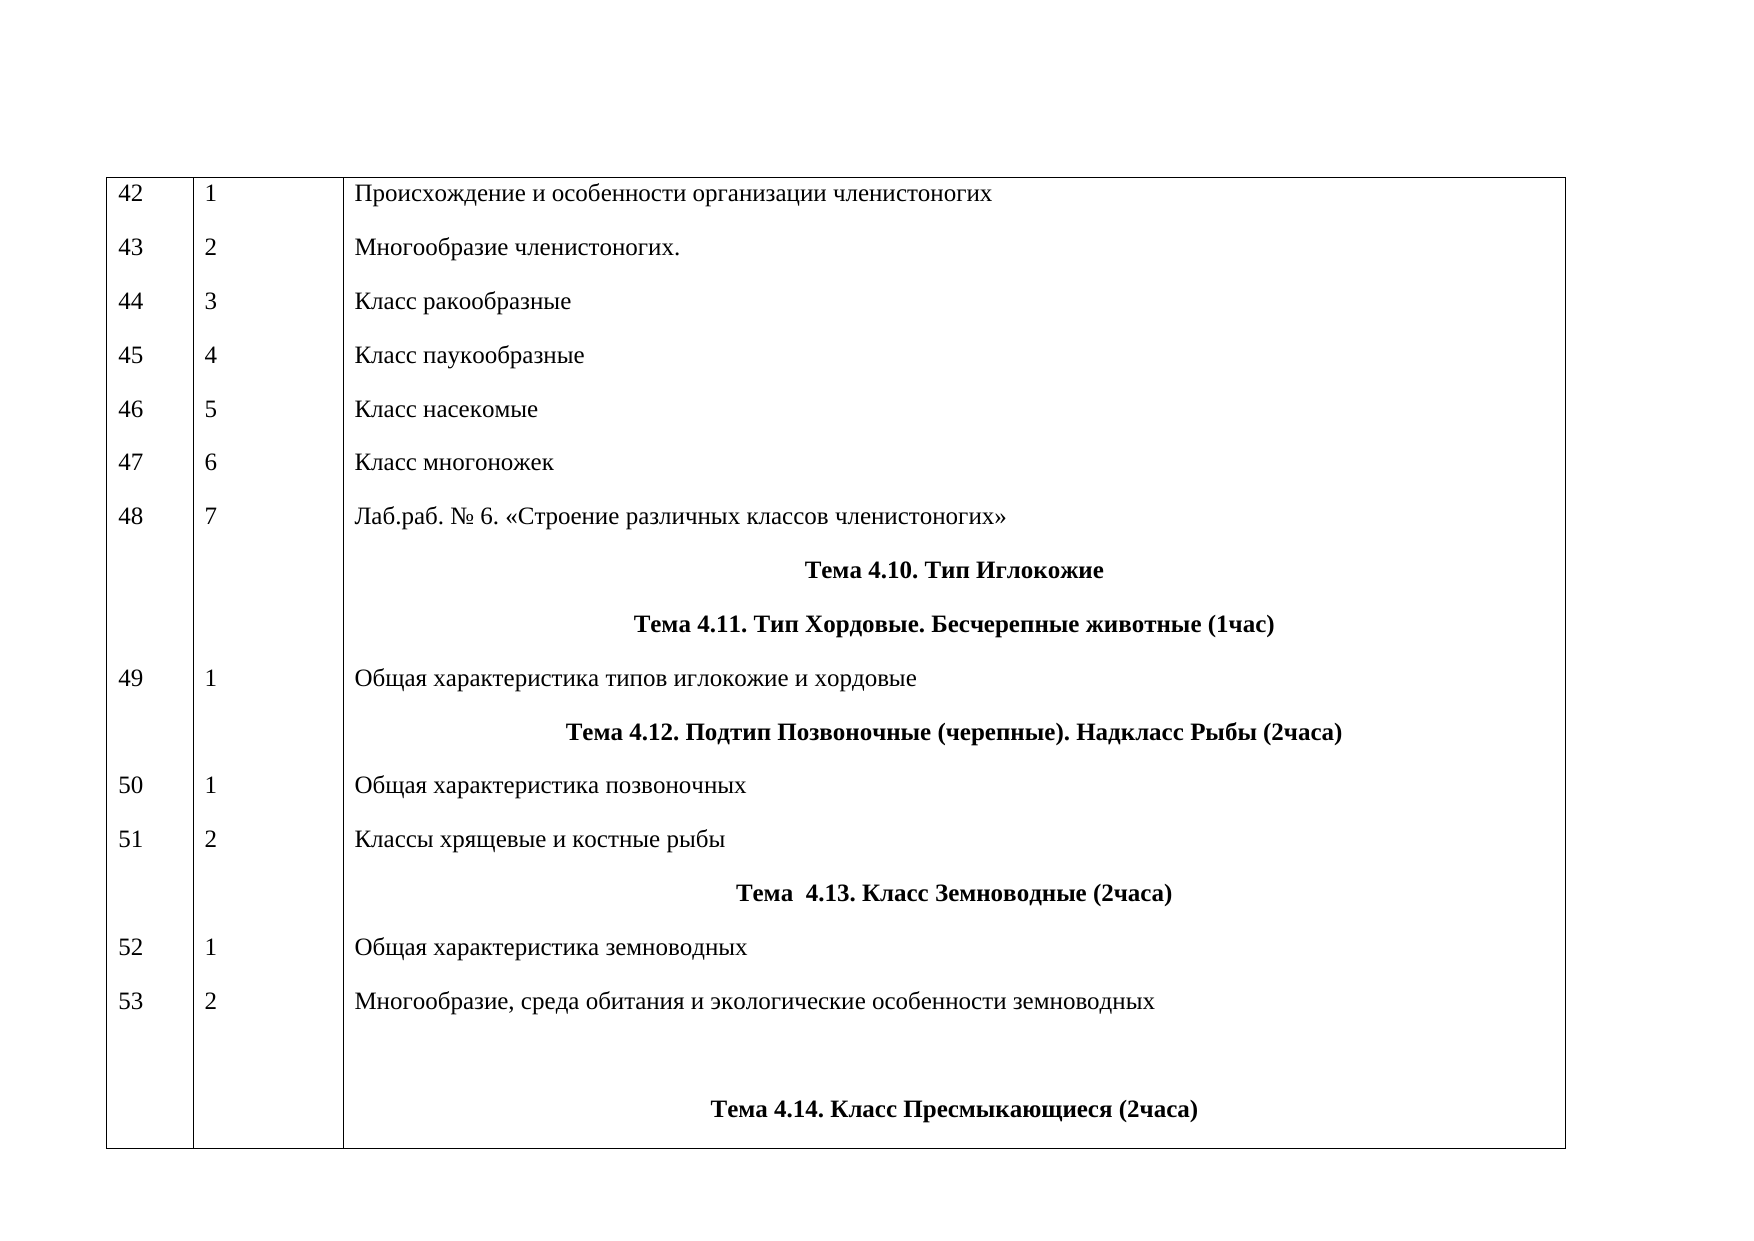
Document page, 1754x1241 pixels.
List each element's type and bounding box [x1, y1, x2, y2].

table_cell [194, 178, 343, 1148]
table_cell [107, 178, 193, 1148]
table_cell [344, 178, 1565, 1148]
